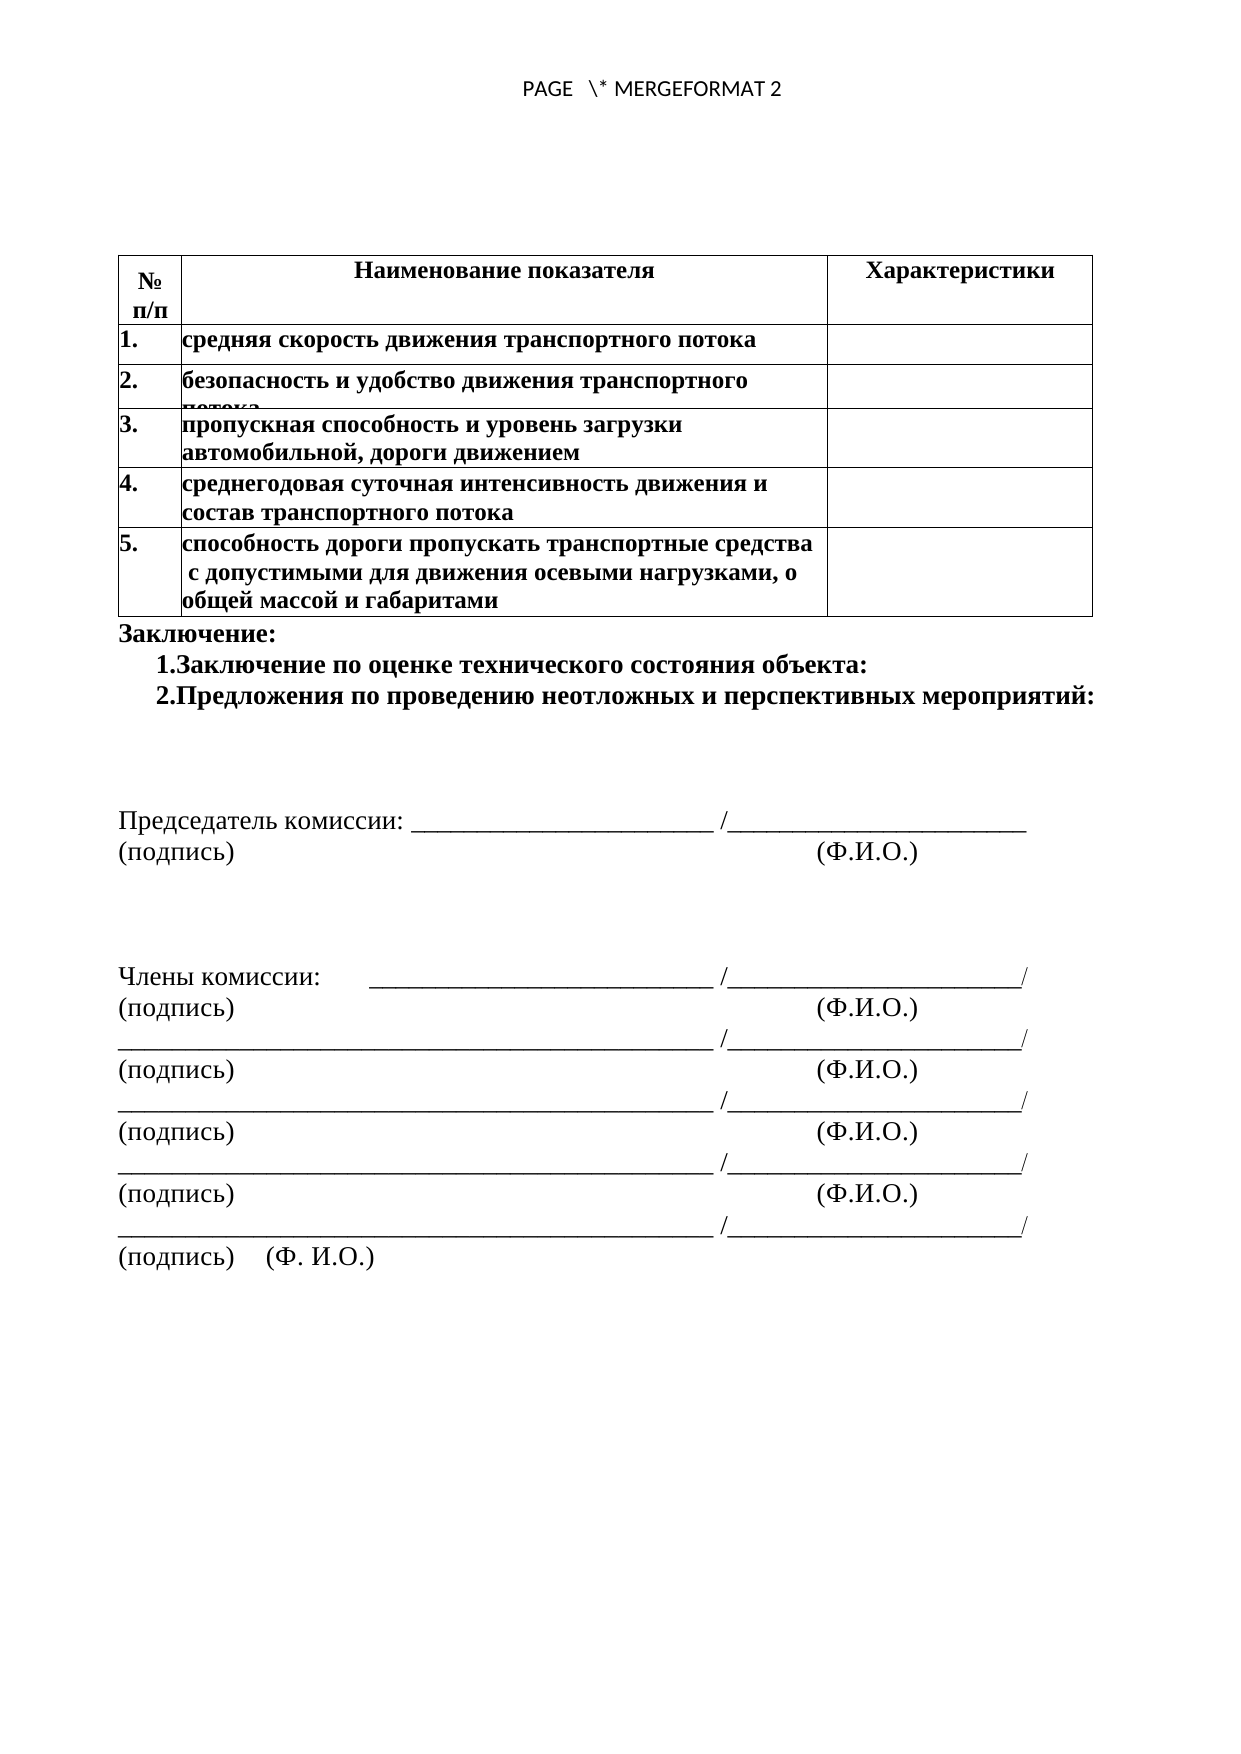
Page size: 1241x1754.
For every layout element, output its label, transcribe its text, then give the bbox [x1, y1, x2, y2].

text (подпись) (Ф. И.О.) [118, 1240, 1181, 1271]
table_cell 4. [119, 468, 181, 527]
table_cell [828, 365, 1092, 408]
table_header Наименование показателя [182, 256, 827, 323]
table_cell [828, 468, 1092, 527]
text / / [118, 1084, 1181, 1115]
table_cell среднегодовая суточная интенсивность движения и состав транспортного потока [182, 468, 827, 527]
table_header № п/п [119, 256, 181, 323]
text Председатель комиссии: / [118, 804, 1181, 835]
table_cell способность дороги пропускать транспортные средства с допустимыми для движения осевыми нагрузками, о общей массой и габаритами [182, 528, 827, 616]
text / / [118, 1209, 1181, 1240]
text (подпись) (Ф.И.О.) [118, 835, 1181, 866]
table_cell 2. [119, 365, 181, 408]
text (подпись) (Ф.И.О.) [118, 991, 1181, 1022]
table_cell пропускная способность и уровень загрузки автомобильной, дороги движением [182, 409, 827, 467]
table_cell [828, 528, 1092, 616]
table_cell средняя скорость движения транспортного потока [182, 325, 827, 364]
table_cell 3. [119, 409, 181, 467]
table_cell безопасность и удобство движения транспортного потока [182, 365, 827, 408]
text Члены комиссии: / / [118, 959, 1181, 991]
table_cell [828, 409, 1092, 467]
text Заключение: [118, 617, 1181, 648]
text 2.Предложения по проведению неотложных и перспективных мероприятий: [156, 679, 1181, 710]
text (подпись) (Ф.И.О.) [118, 1053, 1181, 1084]
text / / [118, 1146, 1181, 1178]
text (подпись) (Ф.И.О.) [118, 1115, 1181, 1146]
text / / [118, 1022, 1181, 1053]
table_cell 5. [119, 528, 181, 616]
table_header Характеристики [828, 256, 1092, 323]
text (подпись) (Ф.И.О.) [118, 1178, 1181, 1209]
table_cell 1. [119, 325, 181, 364]
table_cell [828, 325, 1092, 364]
text 1.Заключение по оценке технического состояния объекта: [156, 648, 1181, 679]
